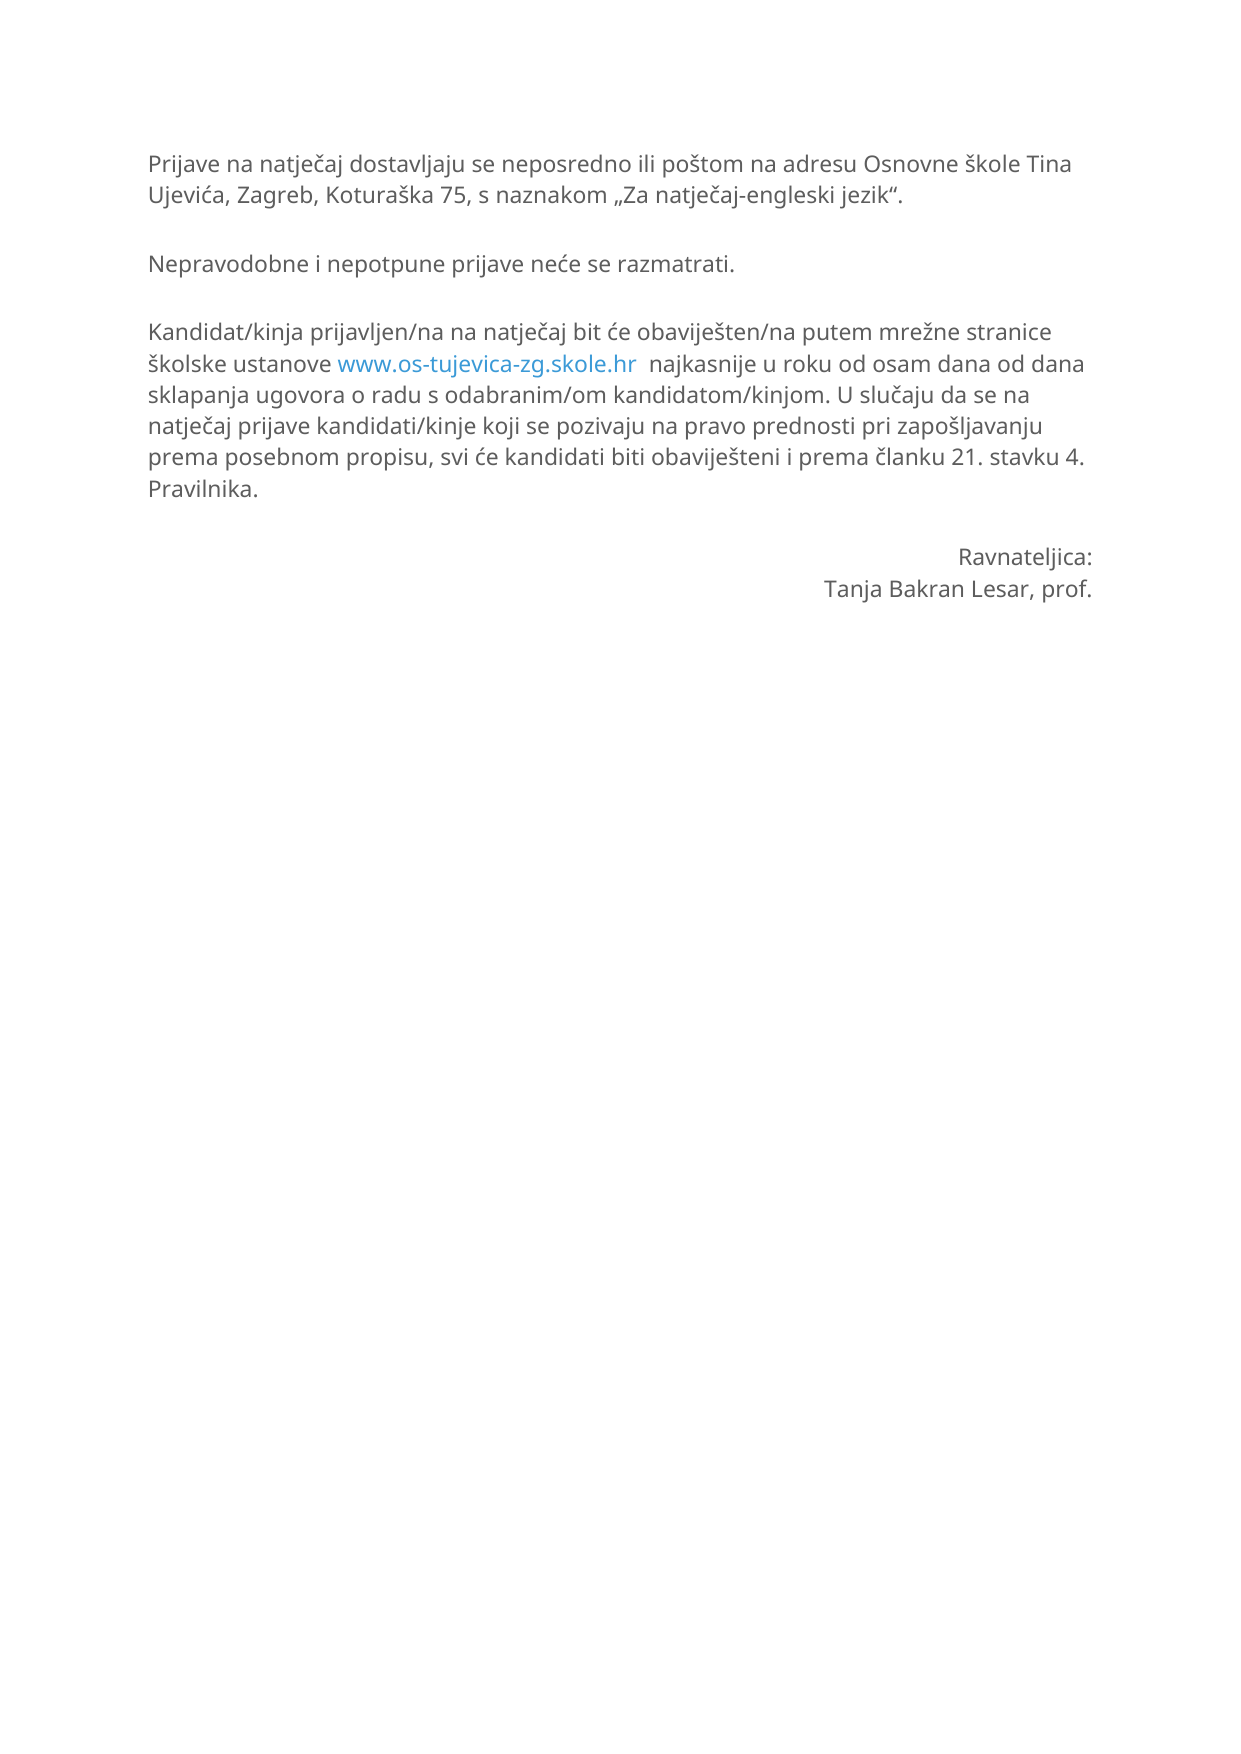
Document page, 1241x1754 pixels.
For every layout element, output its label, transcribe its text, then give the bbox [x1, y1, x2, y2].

text Ravnateljica: Tanja Bakran Lesar, prof. [148, 541, 1093, 604]
text Prijave na natječaj dostavljaju se neposredno ili poštom na adresu Osnovne škole Tina Ujevića, Zagreb, Koturaška 75, s naznakom „Za natječaj-engleski jezik“. [148, 148, 1093, 210]
text Nepravodobne i nepotpune prijave neće se razmatrati. [148, 248, 1093, 279]
text Kandidat/kinja prijavljen/na na natječaj bit će obaviješten/na putem mrežne stranice školske ustanove www.os-tujevica-zg.skole.hr najkasnije u roku od osam dana od dana sklapanja ugovora o radu s odabranim/om kandidatom/kinjom. U slučaju da se na natječaj prijave kandidati/kinje koji se pozivaju na pravo prednosti pri zapošljavanju prema posebnom propisu, svi će kandidati biti obaviješteni i prema članku 21. stavku 4. Pravilnika. [148, 316, 1093, 504]
